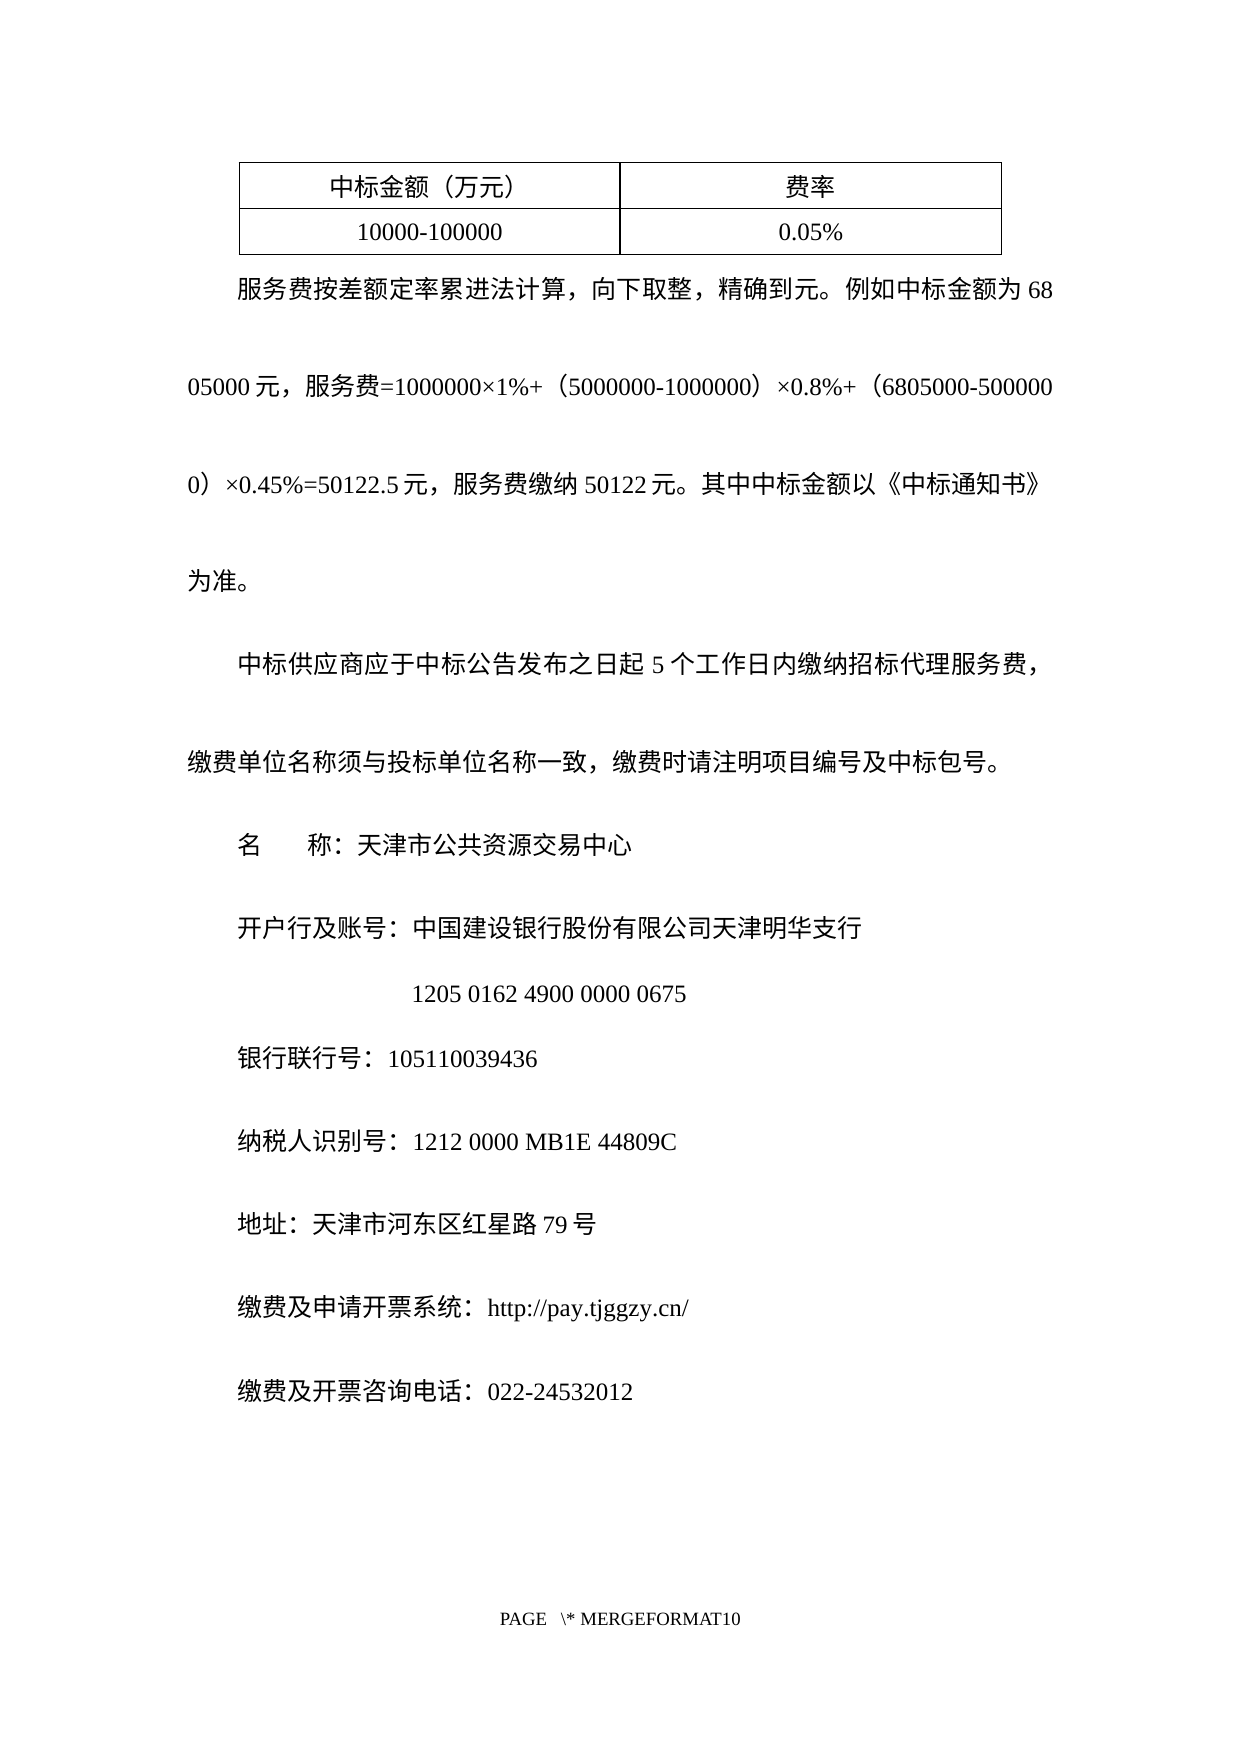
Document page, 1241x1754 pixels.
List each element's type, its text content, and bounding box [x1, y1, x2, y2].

text 开户行及账号：中国建设银行股份有限公司天津明华支行 [187, 894, 1053, 959]
text 中标供应商应于中标公告发布之日起5个工作日内缴纳招标代理服务费，缴费单位名称须与投标单位名称一致，缴费时请注明项目编号及中标包号。 [187, 630, 1053, 793]
table_header 费率 [621, 163, 1001, 208]
text 1205 0162 4900 0000 0675 [187, 977, 1053, 1010]
table_header 中标金额（万元） [240, 163, 619, 208]
text 服务费按差额定率累进法计算，向下取整，精确到元。例如中标金额为6805000元，服务费=1000000×1%+（5000000-1000000）×0.8%+（6805000-5000000）×0.45%=50122.5元，服务费缴纳50122元。其中中标金额以《中标通知书》为准。 [187, 255, 1053, 612]
text 纳税人识别号：1212 0000 MB1E 44809C [187, 1107, 1053, 1172]
text 缴费及开票咨询电话：022-24532012 [187, 1357, 1053, 1422]
text 地址：天津市河东区红星路79号 [187, 1190, 1053, 1255]
text 缴费及申请开票系统：http://pay.tjggzy.cn/ [187, 1273, 1053, 1338]
text 名 称：天津市公共资源交易中心 [187, 811, 1053, 876]
text 银行联行号：105110039436 [187, 1024, 1053, 1089]
table_cell 10000-100000 [240, 209, 619, 254]
table_cell 0.05% [621, 209, 1001, 254]
